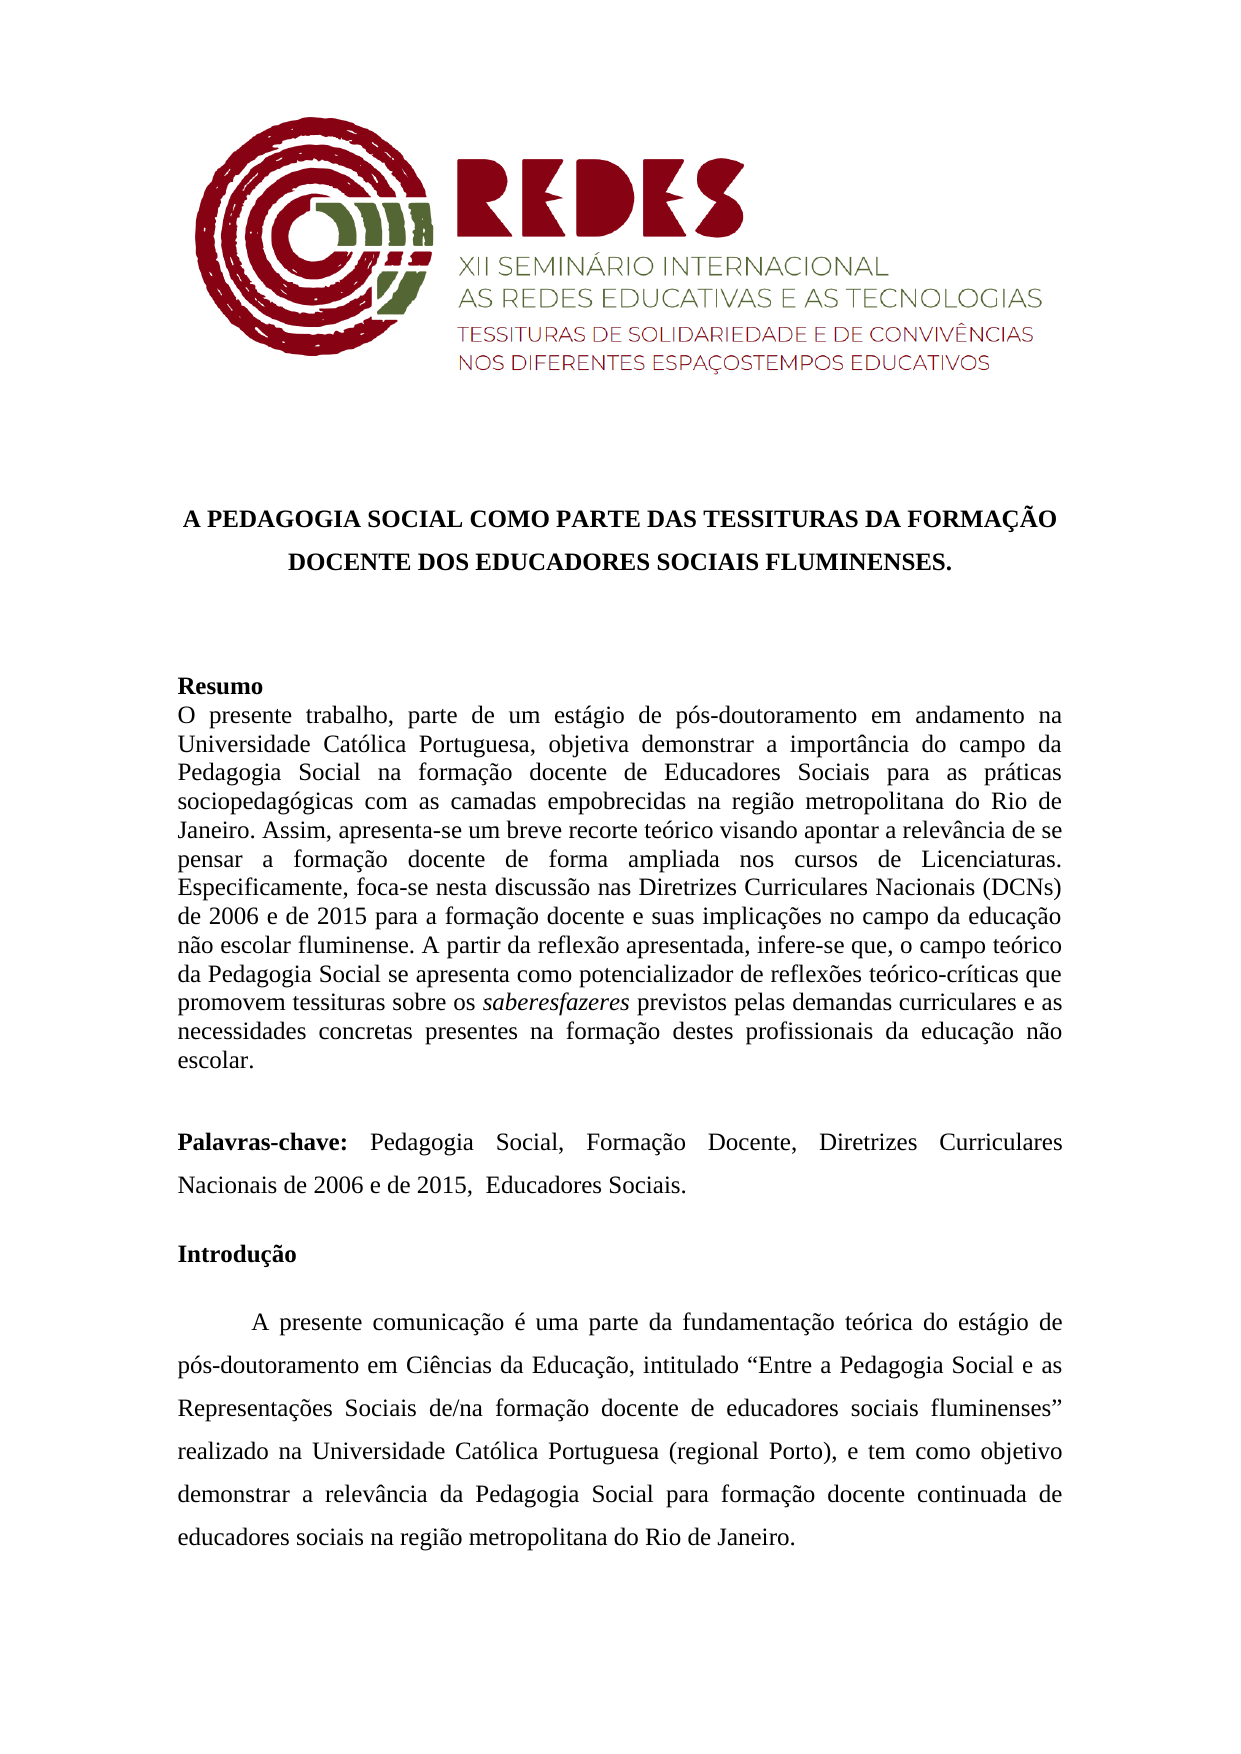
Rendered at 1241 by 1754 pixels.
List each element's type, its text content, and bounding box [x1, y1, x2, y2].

text A presente comunicação é uma parte da fundamentação teórica do estágio de pós-doutoramento em Ciências da Educação, intitulado “Entre a Pedagogia Social e as Representações Sociais de/na formação docente de educadores sociais fluminenses” realizado na Universidade Católica Portuguesa (regional Porto), e tem como objetivo demonstrar a relevância da Pedagogia Social para formação docente continuada de educadores sociais na região metropolitana do Rio de Janeiro. [177, 1307, 1063, 1551]
text Introdução [177, 1239, 1063, 1267]
text Palavras-chave: Pedagogia Social, Formação Docente, Diretrizes Curriculares Nacionais de 2006 e de 2015, Educadores Sociais. [177, 1127, 1063, 1199]
text O presente trabalho, parte de um estágio de pós-doutoramento em andamento na Universidade Católica Portuguesa, objetiva demonstrar a importância do campo da Pedagogia Social na formação docente de Educadores Sociais para as práticas sociopedagógicas com as camadas empobrecidas na região metropolitana do Rio de Janeiro. Assim, apresenta-se um breve recorte teórico visando apontar a relevância de se pensar a formação docente de forma ampliada nos cursos de Licenciaturas. Especificamente, foca-se nesta discussão nas Diretrizes Curriculares Nacionais (DCNs) de 2006 e de 2015 para a formação docente e suas implicações no campo da educação não escolar fluminense. A partir da reflexão apresentada, infere-se que, o campo teórico da Pedagogia Social se apresenta como potencializador de reflexões teórico-críticas que promovem tessituras sobre os saberesfazeres previstos pelas demandas curriculares e as necessidades concretas presentes na formação destes profissionais da educação não escolar. [177, 700, 1063, 1074]
text Resumo [177, 671, 1063, 700]
text A PEDAGOGIA SOCIAL COMO PARTE DAS TESSITURAS DA FORMAÇÃO DOCENTE DOS EDUCADORES SOCIAIS FLUMINENSES. [177, 504, 1063, 576]
picture [177, 104, 1063, 395]
